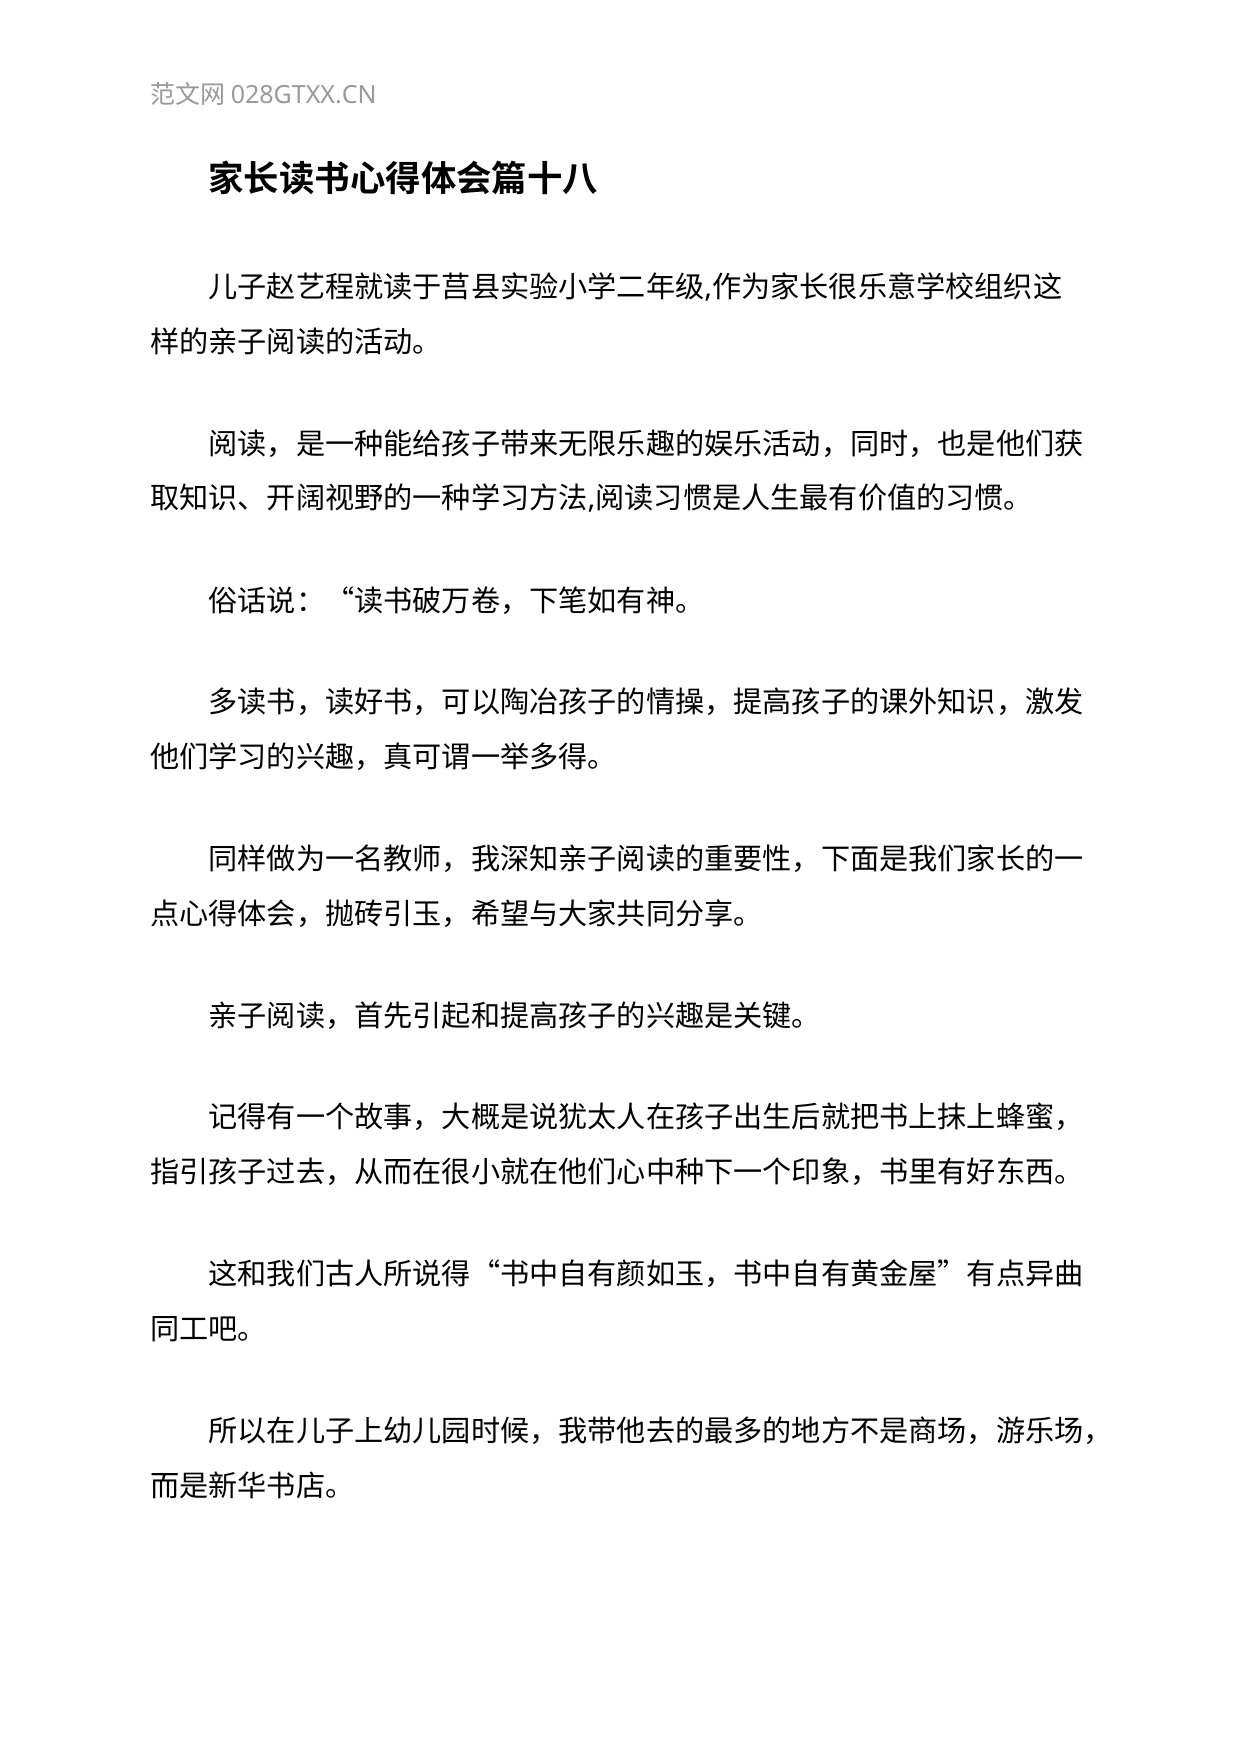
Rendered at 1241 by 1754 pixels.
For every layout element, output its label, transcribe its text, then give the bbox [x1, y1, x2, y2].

text 多读书，读好书，可以陶冶孩子的情操，提高孩子的课外知识，激发他们学习的兴趣，真可谓一举多得。 [150, 679, 1090, 776]
text 所以在儿子上幼儿园时候，我带他去的最多的地方不是商场，游乐场，而是新华书店。 [150, 1407, 1090, 1504]
text 儿子赵艺程就读于莒县实验小学二年级,作为家长很乐意学校组织这样的亲子阅读的活动。 [150, 263, 1090, 361]
text 亲子阅读，首先引起和提高孩子的兴趣是关键。 [150, 992, 1090, 1034]
text 家长读书心得体会篇十八 [150, 150, 1090, 201]
text 同样做为一名教师，我深知亲子阅读的重要性，下面是我们家长的一点心得体会，抛砖引玉，希望与大家共同分享。 [150, 836, 1090, 933]
text 阅读，是一种能给孩子带来无限乐趣的娱乐活动，同时，也是他们获取知识、开阔视野的一种学习方法,阅读习惯是人生最有价值的习惯。 [150, 420, 1090, 517]
text 记得有一个故事，大概是说犹太人在孩子出生后就把书上抹上蜂蜜，指引孩子过去，从而在很小就在他们心中种下一个印象，书里有好东西。 [150, 1094, 1090, 1191]
text 这和我们古人所说得“书中自有颜如玉，书中自有黄金屋”有点异曲同工吧。 [150, 1251, 1090, 1348]
text 俗话说：“读书破万卷，下笔如有神。 [150, 577, 1090, 619]
